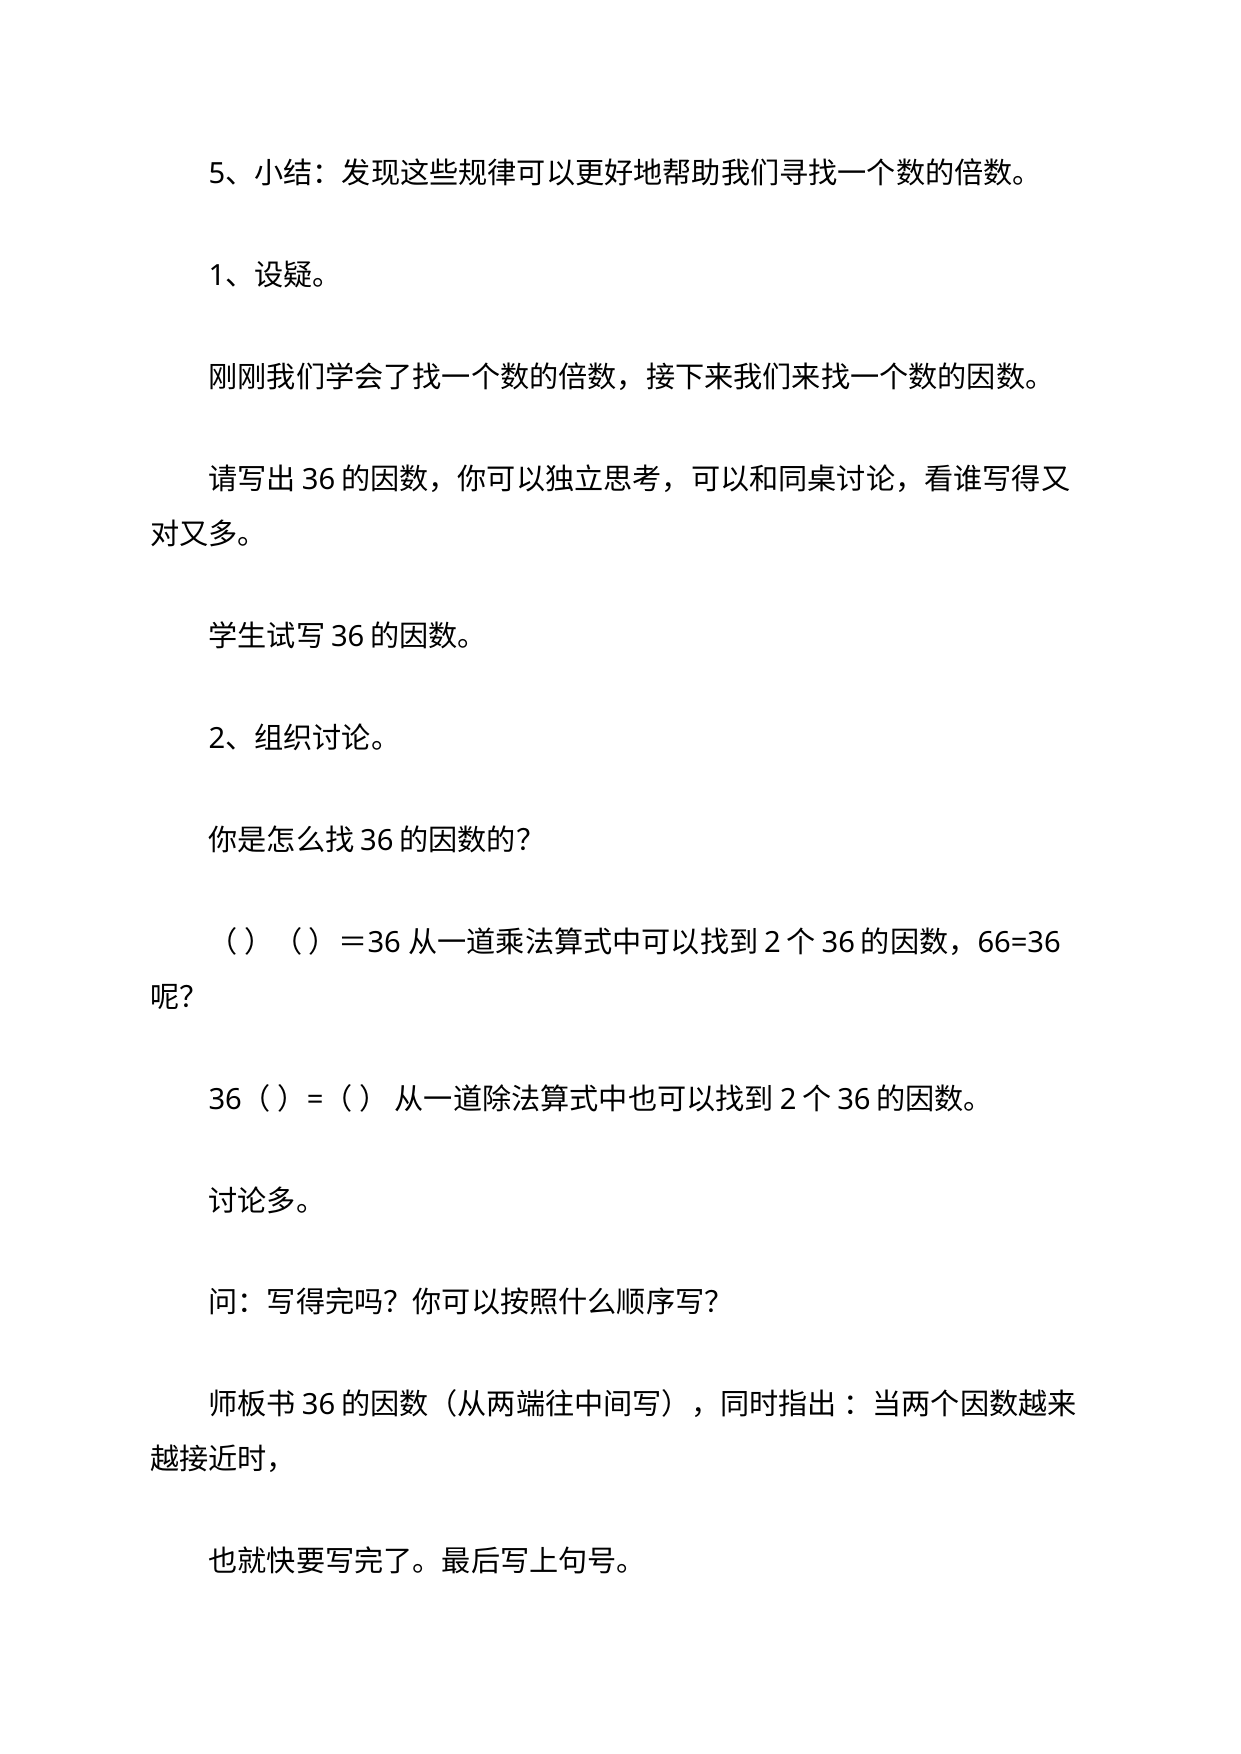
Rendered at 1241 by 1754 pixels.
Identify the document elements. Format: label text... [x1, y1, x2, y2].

text 师板书36的因数（从两端往中间写），同时指出 ：当两个因数越来越接近时， [150, 1381, 1090, 1478]
text 讨论多。 [150, 1177, 1090, 1219]
text 请写出36的因数，你可以独立思考，可以和同桌讨论，看谁写得又对又多。 [150, 456, 1090, 553]
text 也就快要写完了。最后写上句号。 [150, 1537, 1090, 1580]
text 36（ ）=（ ） 从一道除法算式中也可以找到2个36的因数。 [150, 1075, 1090, 1118]
text 1、设疑。 [150, 252, 1090, 294]
text 学生试写36的因数。 [150, 612, 1090, 655]
text 刚刚我们学会了找一个数的倍数，接下来我们来找一个数的因数。 [150, 354, 1090, 396]
text 问：写得完吗？你可以按照什么顺序写？ [150, 1279, 1090, 1321]
text （ ）（ ）＝36 从一道乘法算式中可以找到2个36的因数，66=36呢？ [150, 918, 1090, 1016]
text 5、小结：发现这些规律可以更好地帮助我们寻找一个数的倍数。 [150, 150, 1090, 192]
text 2、组织讨论。 [150, 714, 1090, 757]
text 你是怎么找36的因数的？ [150, 816, 1090, 859]
